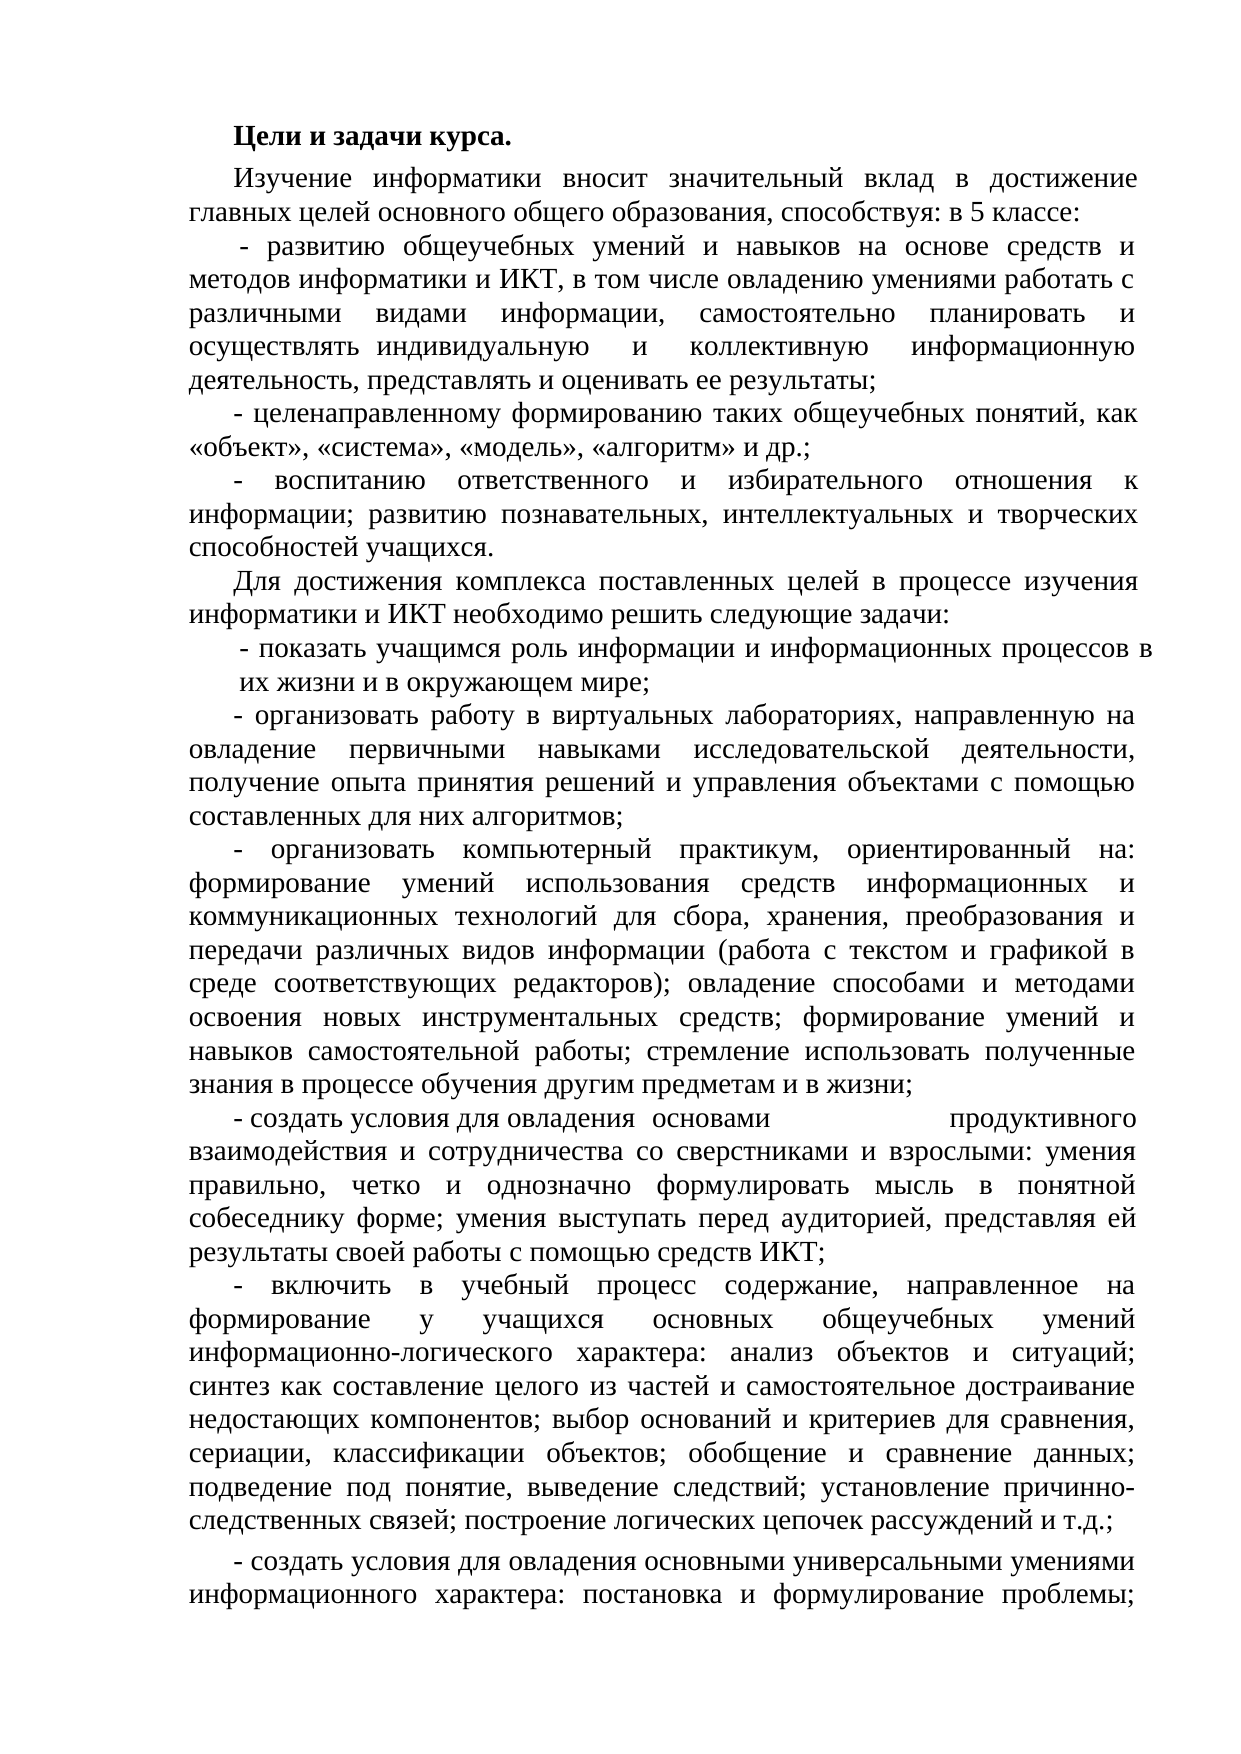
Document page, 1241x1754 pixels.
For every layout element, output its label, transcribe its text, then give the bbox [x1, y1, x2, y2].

text - показать учащимся роль информации и информационных процессов в их жизни и в окружающем мире; [239, 630, 1154, 697]
text - организовать компьютерный практикум, ориентированный на: формирование умений использования средств информационных и коммуникационных технологий для сбора, хранения, преобразования и передачи различных видов информации (работа с текстом и графикой в среде соответствующих редакторов); овладение способами и методами освоения новых инструментальных средств; формирование умений и навыков самостоятельной работы; стремление использовать полученные знания в процессе обучения другим предметам и в жизни; [188, 831, 1136, 1100]
text - целенаправленному формированию таких общеучебных понятий, как «объект», «система», «модель», «алгоритм» и др.; [188, 395, 1138, 462]
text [188, 1544, 1136, 1610]
text - создать условия для овладения основами продуктивного взаимодействия и сотрудничества со сверстниками и взрослыми: умения правильно, четко и однозначно формулировать мысль в понятной собеседнику форме; умения выступать перед аудиторией, представляя ей результаты своей работы с помощью средств ИКТ; [188, 1100, 1137, 1267]
text Цели и задачи курса. [233, 118, 1152, 151]
text Изучение информатики вносит значительный вклад в достижение главных целей основного общего образования, способствуя: в 5 классе: [188, 161, 1139, 228]
text Для достижения комплекса поставленных целей в процессе изучения информатики и ИКТ необходимо решить следующие задачи: [188, 563, 1139, 630]
text - воспитанию ответственного и избирательного отношения к информации; развитию познавательных, интеллектуальных и творческих способностей учащихся. [188, 462, 1139, 563]
text - включить в учебный процесс содержание, направленное на формирование у учащихся основных общеучебных умений информационно-логического характера: анализ объектов и ситуаций; синтез как составление целого из частей и самостоятельное достраивание недостающих компонентов; выбор оснований и критериев для сравнения, сериации, классификации объектов; обобщение и сравнение данных; подведение под понятие, выведение следствий; установление причинно-следственных связей; построение логических цепочек рассуждений и т.д.; [188, 1267, 1136, 1536]
text - развитию общеучебных умений и навыков на основе средств и методов информатики и ИКТ, в том числе овладению умениями работать с различными видами информации, самостоятельно планировать и осуществлять индивидуальную и коллективную информационную деятельность, представлять и оценивать ее результаты; [188, 228, 1136, 395]
text - организовать работу в виртуальных лабораториях, направленную на овладение первичными навыками исследовательской деятельности, получение опыта принятия решений и управления объектами с помощью составленных для них алгоритмов; [188, 697, 1136, 831]
